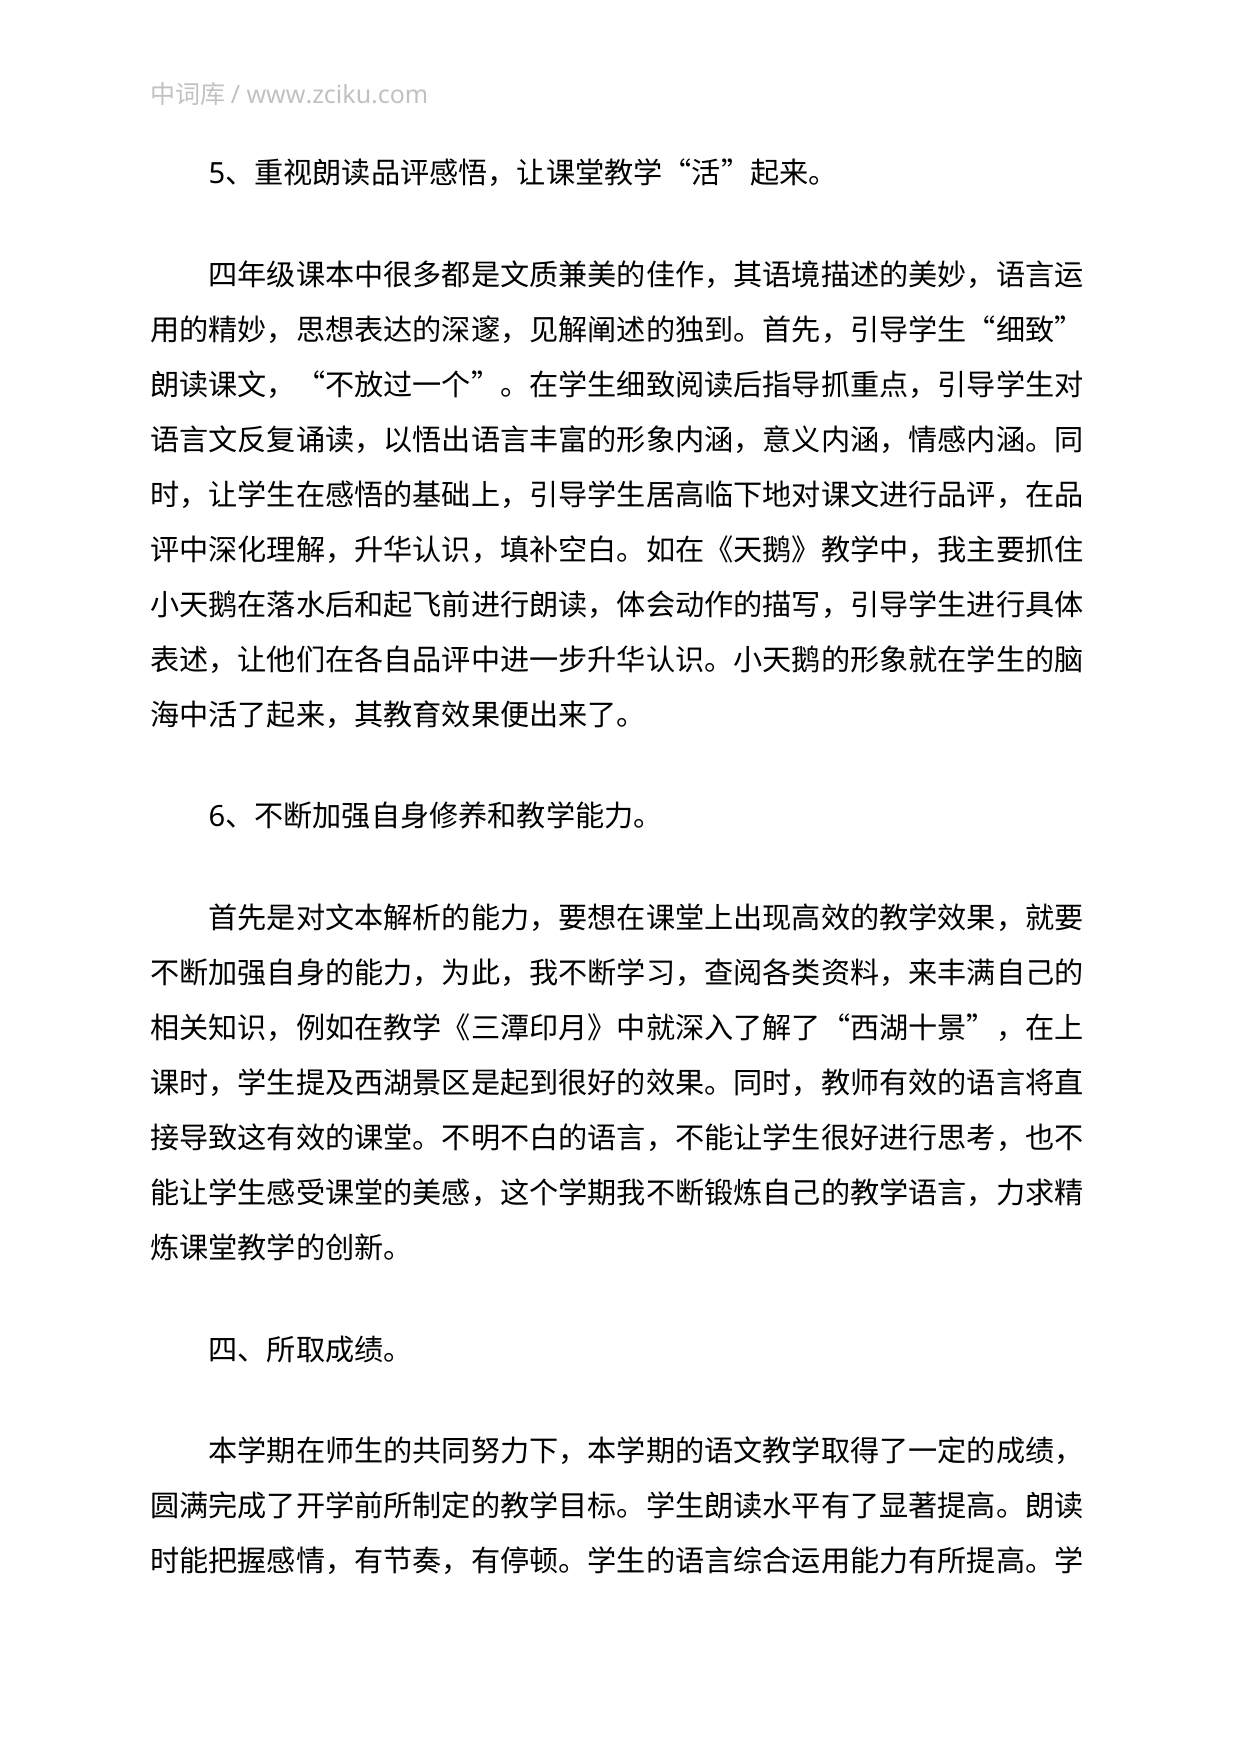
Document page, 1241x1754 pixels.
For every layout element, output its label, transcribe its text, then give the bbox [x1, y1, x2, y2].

text 四、所取成绩。 [150, 1326, 1090, 1368]
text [150, 1428, 1090, 1580]
text 首先是对文本解析的能力，要想在课堂上出现高效的教学效果，就要不断加强自身的能力，为此，我不断学习，查阅各类资料，来丰满自己的相关知识，例如在教学《三潭印月》中就深入了解了“西湖十景”，在上课时，学生提及西湖景区是起到很好的效果。同时，教师有效的语言将直接导致这有效的课堂。不明不白的语言，不能让学生很好进行思考，也不能让学生感受课堂的美感，这个学期我不断锻炼自己的教学语言，力求精炼课堂教学的创新。 [150, 895, 1090, 1267]
text 5、重视朗读品评感悟，让课堂教学“活”起来。 [150, 150, 1090, 192]
text 四年级课本中很多都是文质兼美的佳作，其语境描述的美妙，语言运用的精妙，思想表达的深邃，见解阐述的独到。首先，引导学生“细致”朗读课文，“不放过一个”。在学生细致阅读后指导抓重点，引导学生对语言文反复诵读，以悟出语言丰富的形象内涵，意义内涵，情感内涵。同时，让学生在感悟的基础上，引导学生居高临下地对课文进行品评，在品评中深化理解，升华认识，填补空白。如在《天鹅》教学中，我主要抓住小天鹅在落水后和起飞前进行朗读，体会动作的描写，引导学生进行具体表述，让他们在各自品评中进一步升华认识。小天鹅的形象就在学生的脑海中活了起来，其教育效果便出来了。 [150, 252, 1090, 733]
text 6、不断加强自身修养和教学能力。 [150, 793, 1090, 835]
